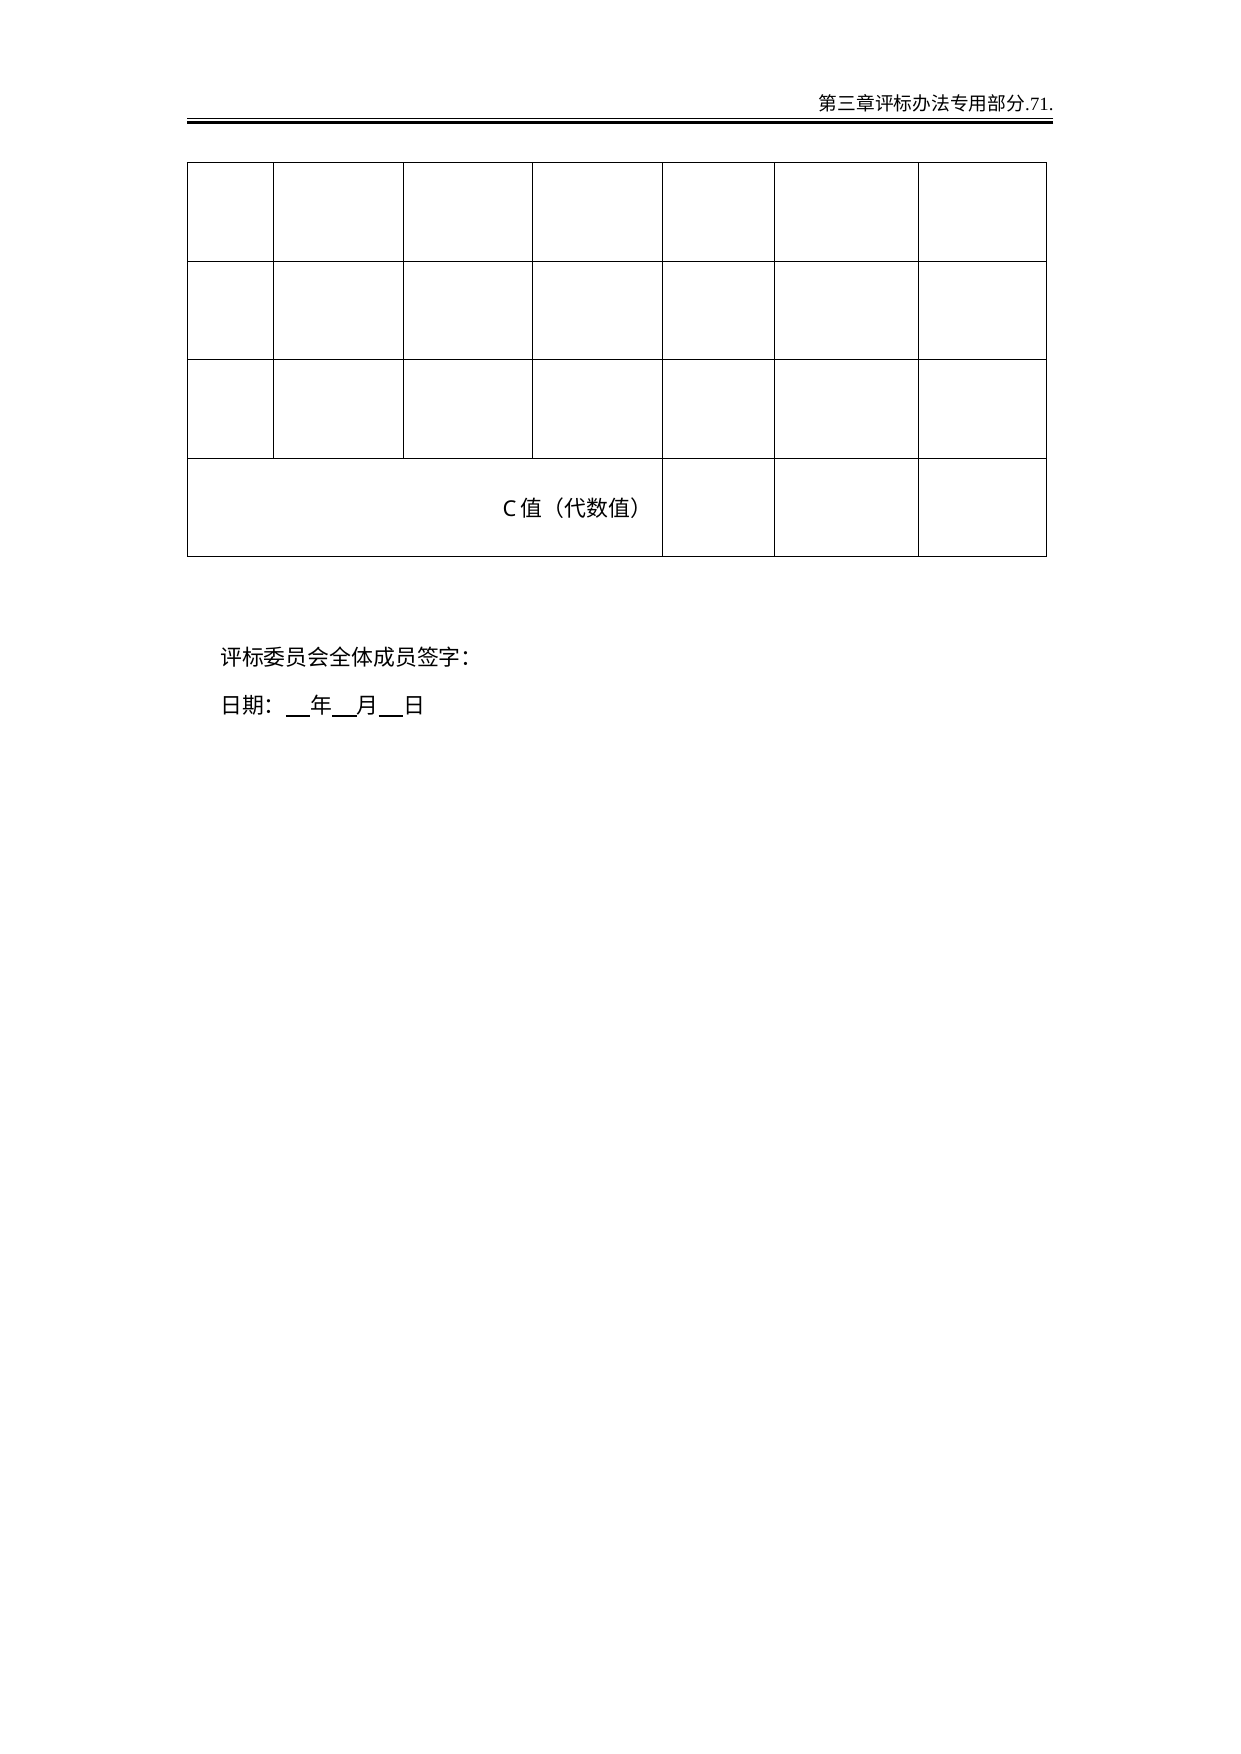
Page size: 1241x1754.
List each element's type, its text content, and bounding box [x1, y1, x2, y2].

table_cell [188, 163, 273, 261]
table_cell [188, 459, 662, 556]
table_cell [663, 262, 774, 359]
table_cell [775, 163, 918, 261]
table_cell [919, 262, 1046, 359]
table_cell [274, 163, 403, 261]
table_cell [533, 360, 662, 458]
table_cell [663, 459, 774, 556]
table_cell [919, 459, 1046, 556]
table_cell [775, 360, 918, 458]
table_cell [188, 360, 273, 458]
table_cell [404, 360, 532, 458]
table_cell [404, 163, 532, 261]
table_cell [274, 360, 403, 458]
text 日期： 年 月 日 [187, 687, 1053, 720]
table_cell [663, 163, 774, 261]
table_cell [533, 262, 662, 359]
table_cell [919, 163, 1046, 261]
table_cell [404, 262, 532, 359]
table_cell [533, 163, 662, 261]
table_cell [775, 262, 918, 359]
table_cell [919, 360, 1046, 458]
text 评标委员会全体成员签字： [187, 639, 1053, 672]
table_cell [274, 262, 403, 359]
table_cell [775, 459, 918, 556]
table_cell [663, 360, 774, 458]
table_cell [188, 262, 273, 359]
